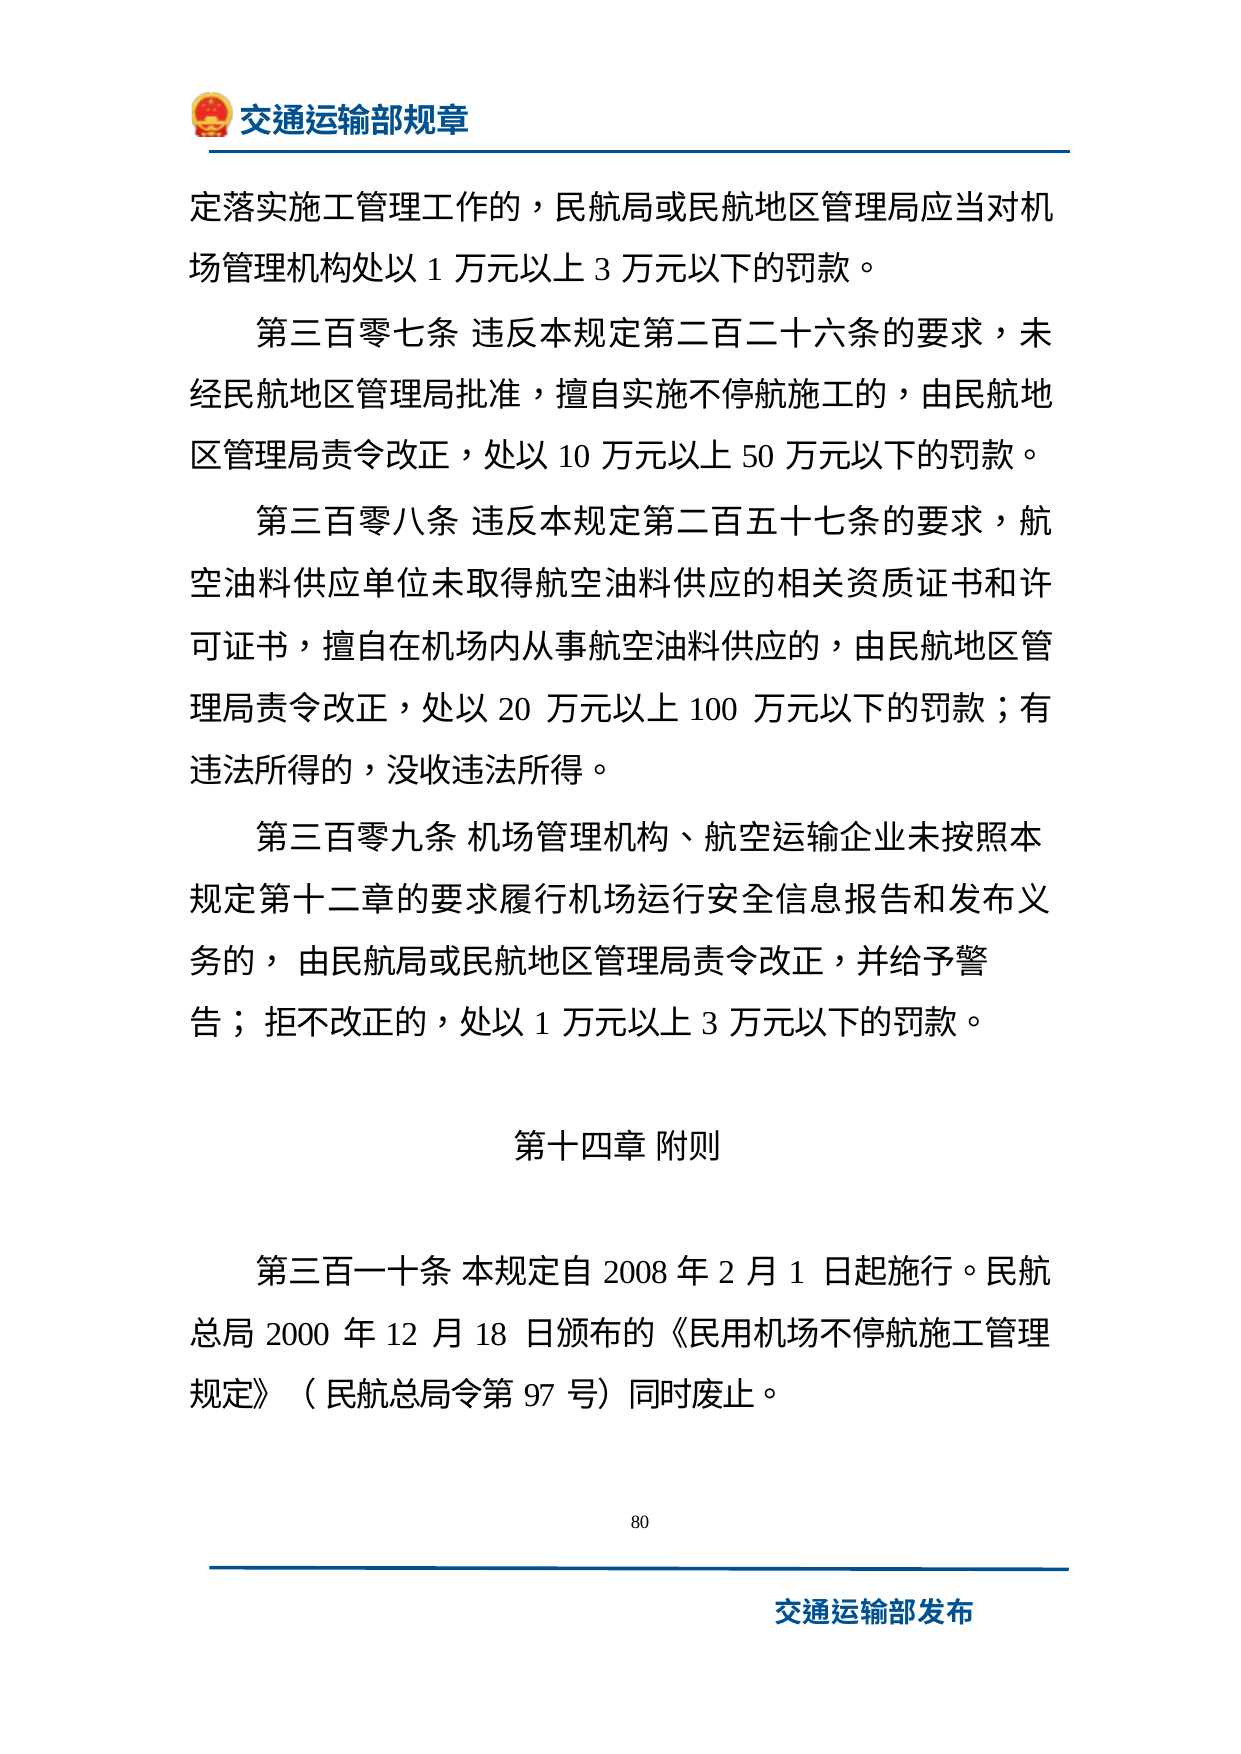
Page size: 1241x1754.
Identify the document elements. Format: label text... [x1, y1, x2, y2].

text 定落实施工管理工作的，民航局或民航地区管理局应当对机 场管理机构处以 1 万元以上 3 万元以下的罚款。 [188, 184, 1053, 290]
text 第三百一十条 本规定自 2008 年 2 月 1 日起施行。民航 总局 2000 年 12 月 18 日颁布的《民用机场不停航施工管理 规定》（ 民航总局令第 97 号）同时废止。 [189, 1248, 1053, 1416]
text 第三百零九条 机场管理机构、航空运输企业未按照本 规定第十二章的要求履行机场运行安全信息报告和发布义 务的， 由民航局或民航地区管理局责令改正，并给予警告； 拒不改正的，处以 1 万元以上 3 万元以下的罚款。 [189, 814, 1053, 1044]
picture [191, 92, 234, 137]
text 第十四章 附则 [513, 1126, 1054, 1166]
text 第三百零七条 违反本规定第二百二十六条的要求，未 经民航地区管理局批准，擅自实施不停航施工的，由民航地 区管理局责令改正，处以 10 万元以上 50 万元以下的罚款。 [189, 309, 1053, 477]
text 第三百零八条 违反本规定第二百五十七条的要求，航 空油料供应单位未取得航空油料供应的相关资质证书和许 可证书，擅自在机场内从事航空油料供应的，由民航地区管 理局责令改正，处以 20 万元以上 100 万元以下的罚款；有 违法所得的，没收违法所得。 [189, 498, 1053, 792]
